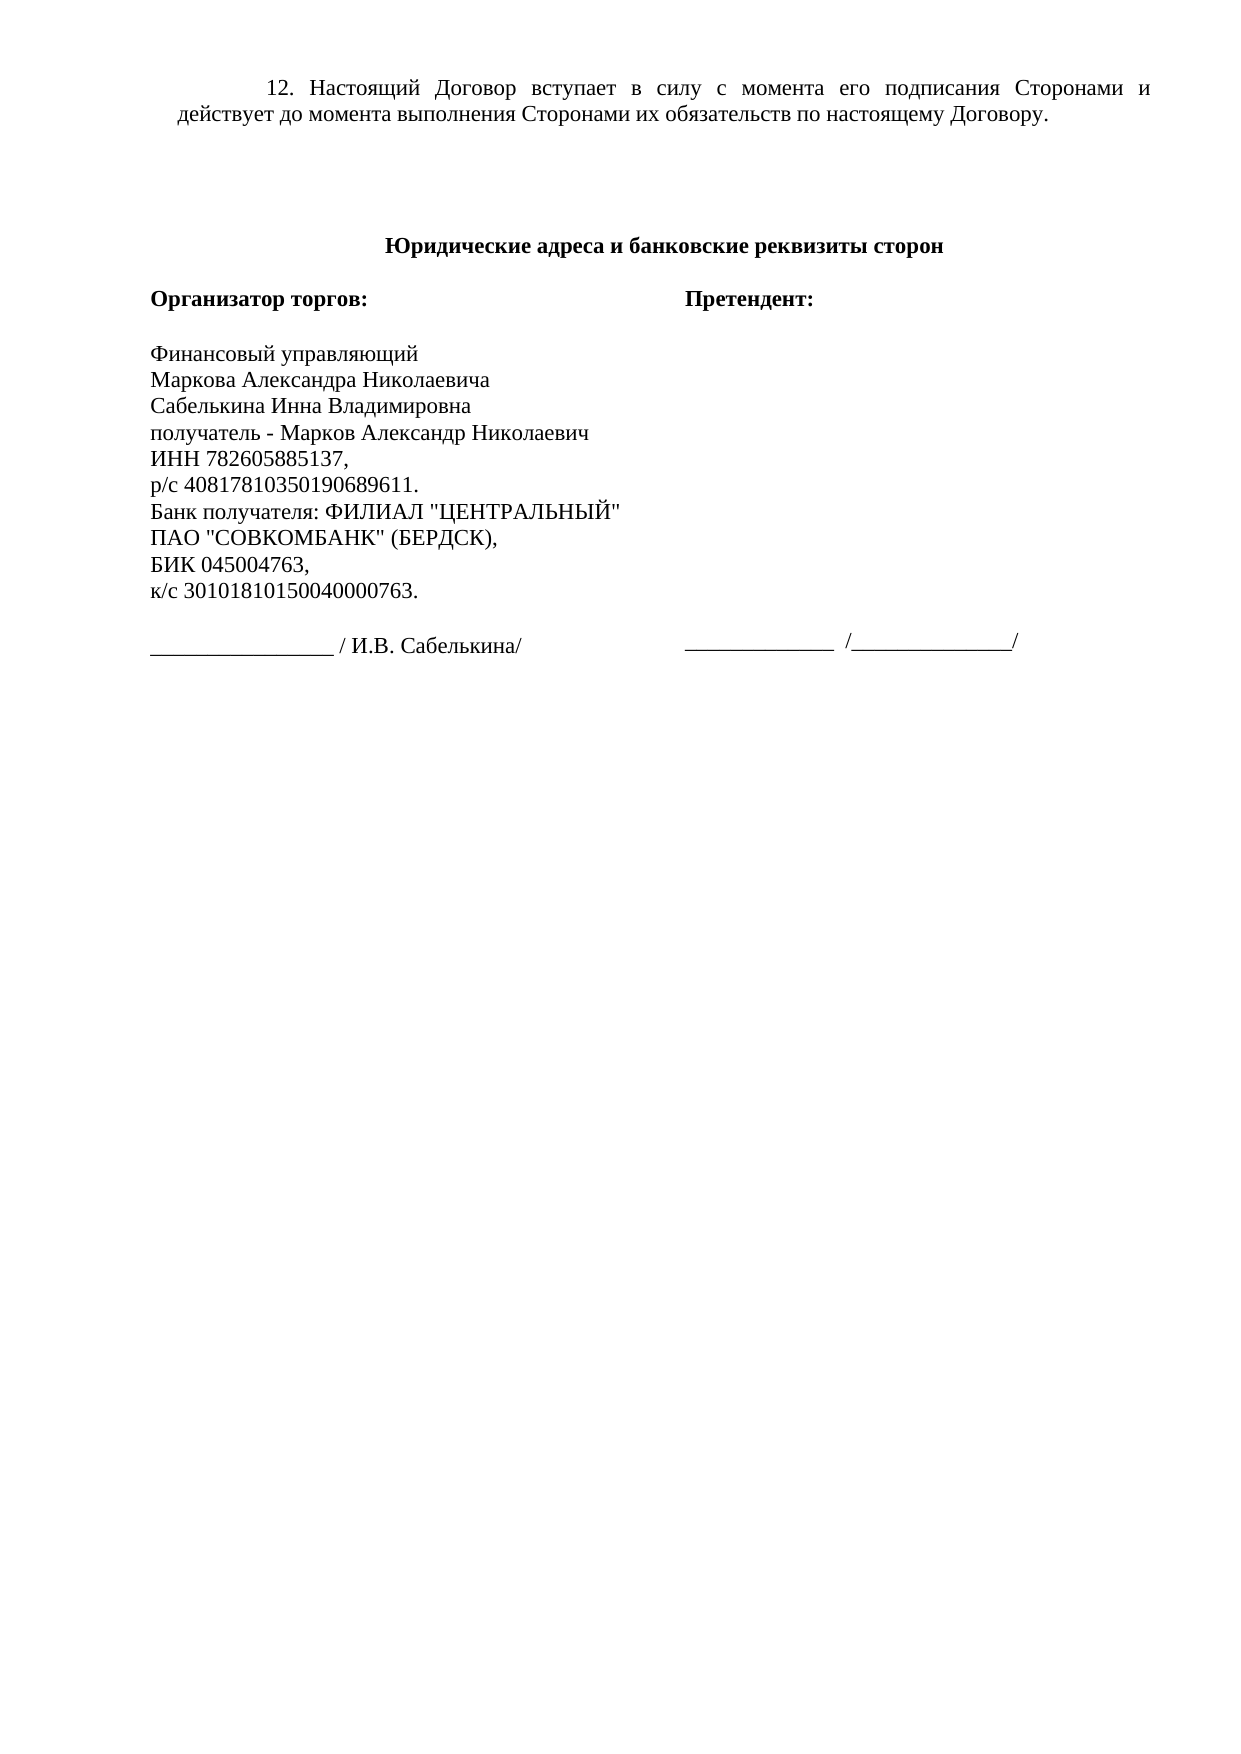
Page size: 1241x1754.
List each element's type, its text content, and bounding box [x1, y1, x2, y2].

table_header Организатор торгов: Финансовый управляющий Маркова Александра Николаевича Сабелькина Инна Владимировна получатель - Марков Александр Николаевич ИНН 782605885137, р/с 40817810350190689611. Банк получателя: ФИЛИАЛ "ЦЕНТРАЛЬНЫЙ" ПАО "СОВКОМБАНК" (БЕРДСК), БИК 045004763, к/с 30101810150040000763. ________________ / И.В. Сабелькина/ [139, 285, 673, 687]
table_header Претендент: _____________ /______________/ [674, 285, 1190, 687]
text Юридические адреса и банковские реквизиты сторон [177, 232, 1152, 258]
text 12. Настоящий Договор вступает в силу с момента его подписания Сторонами и действует до момента выполнения Сторонами их обязательств по настоящему Договору. [177, 74, 1152, 127]
